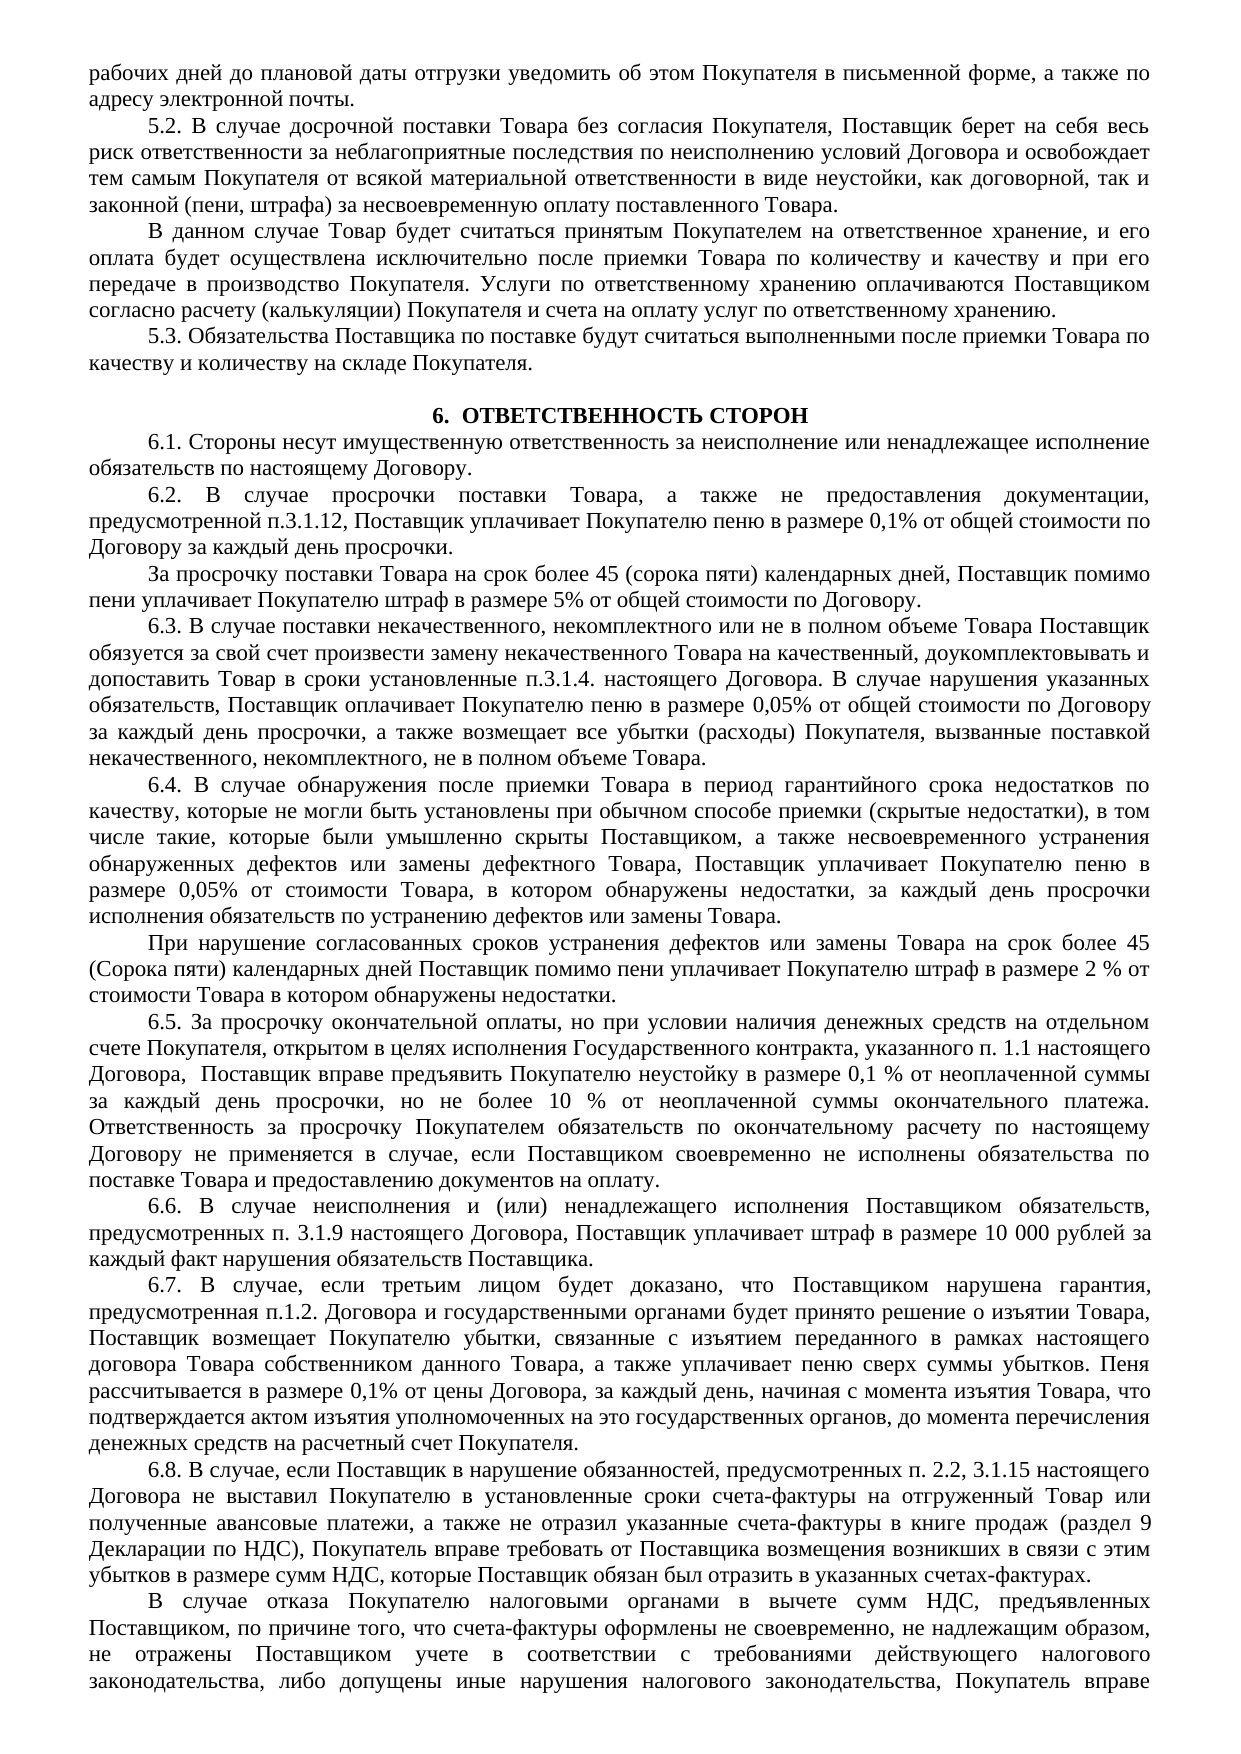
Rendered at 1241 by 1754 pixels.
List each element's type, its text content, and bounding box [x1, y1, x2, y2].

list ОТВЕТСТВЕННОСТЬ СТОРОН [89, 402, 1152, 428]
text За просрочку поставки Товара на срок более 45 (сорока пяти) календарных дней, Поставщик помимо пени уплачивает Покупателю штраф в размере 5% от общей стоимости по Договору. [89, 560, 1152, 612]
text В данном случае Товар будет считаться принятым Покупателем на ответственное хранение, и его оплата будет осуществлена исключительно после приемки Товара по количеству и качеству и при его передаче в производство Покупателя. Услуги по ответственному хранению оплачиваются Поставщиком согласно расчету (калькуляции) Покупателя и счета на оплату услуг по ответственному хранению. [89, 217, 1152, 323]
text 6.5. За просрочку окончательной оплаты, но при условии наличия денежных средств на отдельном счете Покупателя, открытом в целях исполнения Государственного контракта, указанного п. 1.1 настоящего Договора, Поставщик вправе предъявить Покупателю неустойку в размере 0,1 % от неоплаченной суммы за каждый день просрочки, но не более 10 % от неоплаченной суммы окончательного платежа. Ответственность за просрочку Покупателем обязательств по окончательному расчету по настоящему Договору не применяется в случае, если Поставщиком своевременно не исполнены обязательства по поставке Товара и предоставлению документов на оплату. [89, 1008, 1152, 1192]
text 6.1. Стороны несут имущественную ответственность за неисполнение или ненадлежащее исполнение обязательств по настоящему Договору. [89, 428, 1152, 481]
text 5.2. В случае досрочной поставки Товара без согласия Покупателя, Поставщик берет на себя весь риск ответственности за неблагоприятные последствия по неисполнению условий Договора и освобождает тем самым Покупателя от всякой материальной ответственности в виде неустойки, как договорной, так и законной (пени, штрафа) за несвоевременную оплату поставленного Товара. [89, 112, 1152, 217]
text 6.4. В случае обнаружения после приемки Товара в период гарантийного срока недостатков по качеству, которые не могли быть установлены при обычном способе приемки (скрытые недостатки), в том числе такие, которые были умышленно скрыты Поставщиком, а также несвоевременного устранения обнаруженных дефектов или замены дефектного Товара, Поставщик уплачивает Покупателю пеню в размере 0,05% от стоимости Товара, в котором обнаружены недостатки, за каждый день просрочки исполнения обязательств по устранению дефектов или замены Товара. [89, 771, 1152, 929]
text 5.3. Обязательства Поставщика по поставке будут считаться выполненными после приемки Товара по качеству и количеству на складе Покупателя. [89, 323, 1152, 375]
text 6.3. В случае поставки некачественного, некомплектного или не в полном объеме Товара Поставщик обязуется за свой счет произвести замену некачественного Товара на качественный, доукомплектовывать и допоставить Товар в сроки установленные п.3.1.4. настоящего Договора. В случае нарушения указанных обязательств, Поставщик оплачивает Покупателю пеню в размере 0,05% от общей стоимости по Договору за каждый день просрочки, а также возмещает все убытки (расходы) Покупателя, вызванные поставкой некачественного, некомплектного, не в полном объеме Товара. [89, 612, 1152, 771]
text 6.8. В случае, если Поставщик в нарушение обязанностей, предусмотренных п. 2.2, 3.1.15 настоящего Договора не выставил Покупателю в установленные сроки счета-фактуры на отгруженный Товар или полученные авансовые платежи, а также не отразил указанные счета-фактуры в книге продаж (раздел 9 Декларации по НДС), Покупатель вправе требовать от Поставщика возмещения возникших в связи с этим убытков в размере сумм НДС, которые Поставщик обязан был отразить в указанных счетах-фактурах. [89, 1456, 1152, 1588]
text При нарушение согласованных сроков устранения дефектов или замены Товара на срок более 45 (Сорока пяти) календарных дней Поставщик помимо пени уплачивает Покупателю штраф в размере 2 % от стоимости Товара в котором обнаружены недостатки. [89, 929, 1152, 1008]
text 6.7. В случае, если третьим лицом будет доказано, что Поставщиком нарушена гарантия, предусмотренная п.1.2. Договора и государственными органами будет принято решение о изъятии Товара, Поставщик возмещает Покупателю убытки, связанные с изъятием переданного в рамках настоящего договора Товара собственником данного Товара, а также уплачивает пеню сверх суммы убытков. Пеня рассчитывается в размере 0,1% от цены Договора, за каждый день, начиная с момента изъятия Товара, что подтверждается актом изъятия уполномоченных на это государственных органов, до момента перечисления денежных средств на расчетный счет Покупателя. [89, 1271, 1152, 1456]
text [89, 59, 1152, 112]
text 6.2. В случае просрочки поставки Товара, а также не предоставления документации, предусмотренной п.3.1.12, Поставщик уплачивает Покупателю пеню в размере 0,1% от общей стоимости по Договору за каждый день просрочки. [89, 481, 1152, 560]
text 6.6. В случае неисполнения и (или) ненадлежащего исполнения Поставщиком обязательств, предусмотренных п. 3.1.9 настоящего Договора, Поставщик уплачивает штраф в размере 10 000 рублей за каждый факт нарушения обязательств Поставщика. [89, 1192, 1152, 1271]
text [89, 1588, 1152, 1693]
